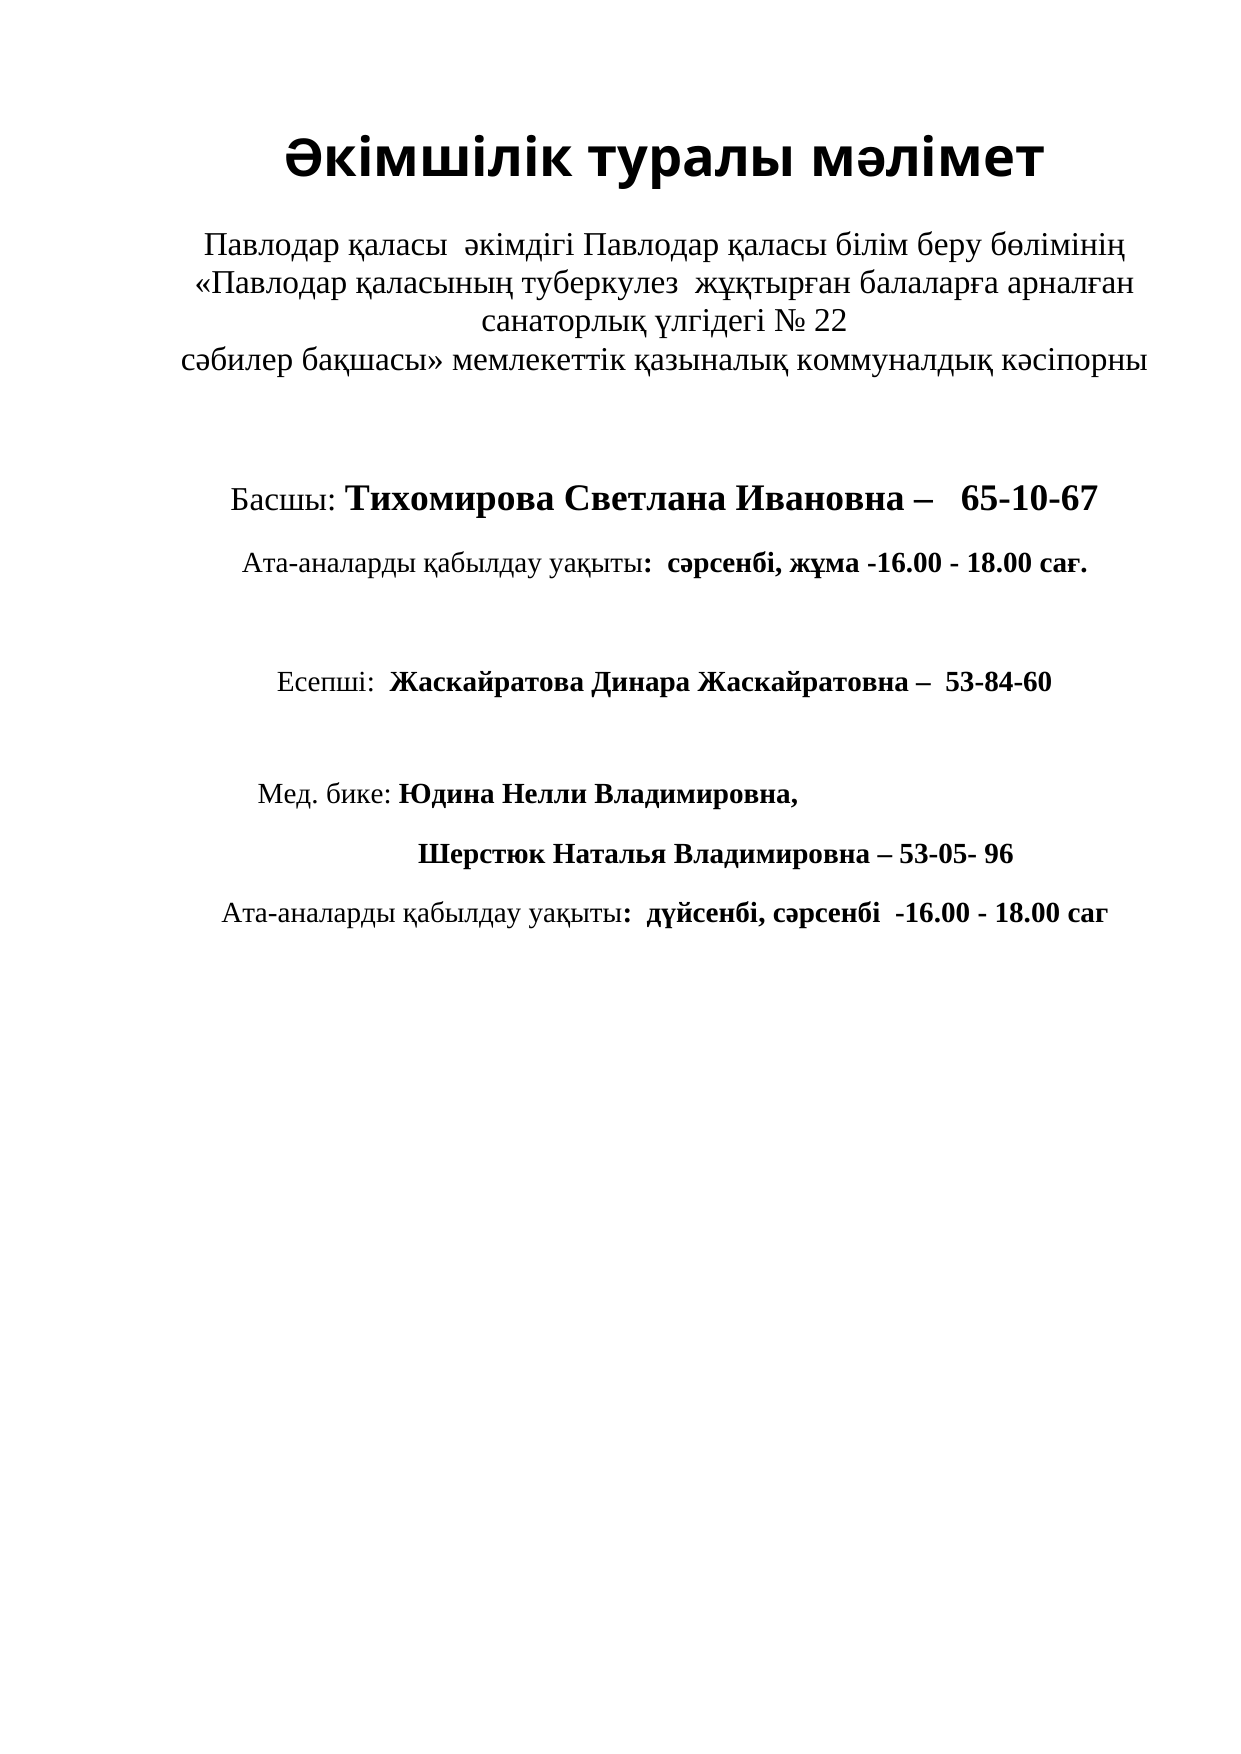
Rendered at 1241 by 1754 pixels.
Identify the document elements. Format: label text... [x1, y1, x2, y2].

text Есепші: Жаскайратова Динара Жаскайратовна – 53-84-60 [177, 664, 1152, 698]
text Мед. бике: Юдина Нелли Владимировна, [177, 777, 1152, 810]
text Ата-аналарды қабылдау уақыты: сәрсенбі, жұма -16.00 - 18.00 сағ. [177, 545, 1152, 579]
text Павлодар қаласы әкімдігі Павлодар қаласы білім беру бөлімінің [177, 224, 1152, 262]
text сәбилер бақшасы» мемлекеттік қазыналық коммуналдық кәсіпорны [177, 339, 1152, 377]
text Басшы: Тихомирова Светлана Ивановна – 65-10-67 [177, 475, 1152, 518]
text Әкімшілік туралы мәлімет [177, 118, 1152, 192]
text «Павлодар қаласының туберкулез жұқтырған балаларға арналған санаторлық үлгідегі № 22 [177, 262, 1152, 339]
text Шерстюк Наталья Владимировна – 53-05- 96 [177, 836, 1152, 869]
text Ата-аналарды қабылдау уақыты: дүйсенбі, сәрсенбі -16.00 - 18.00 саг [177, 895, 1152, 929]
